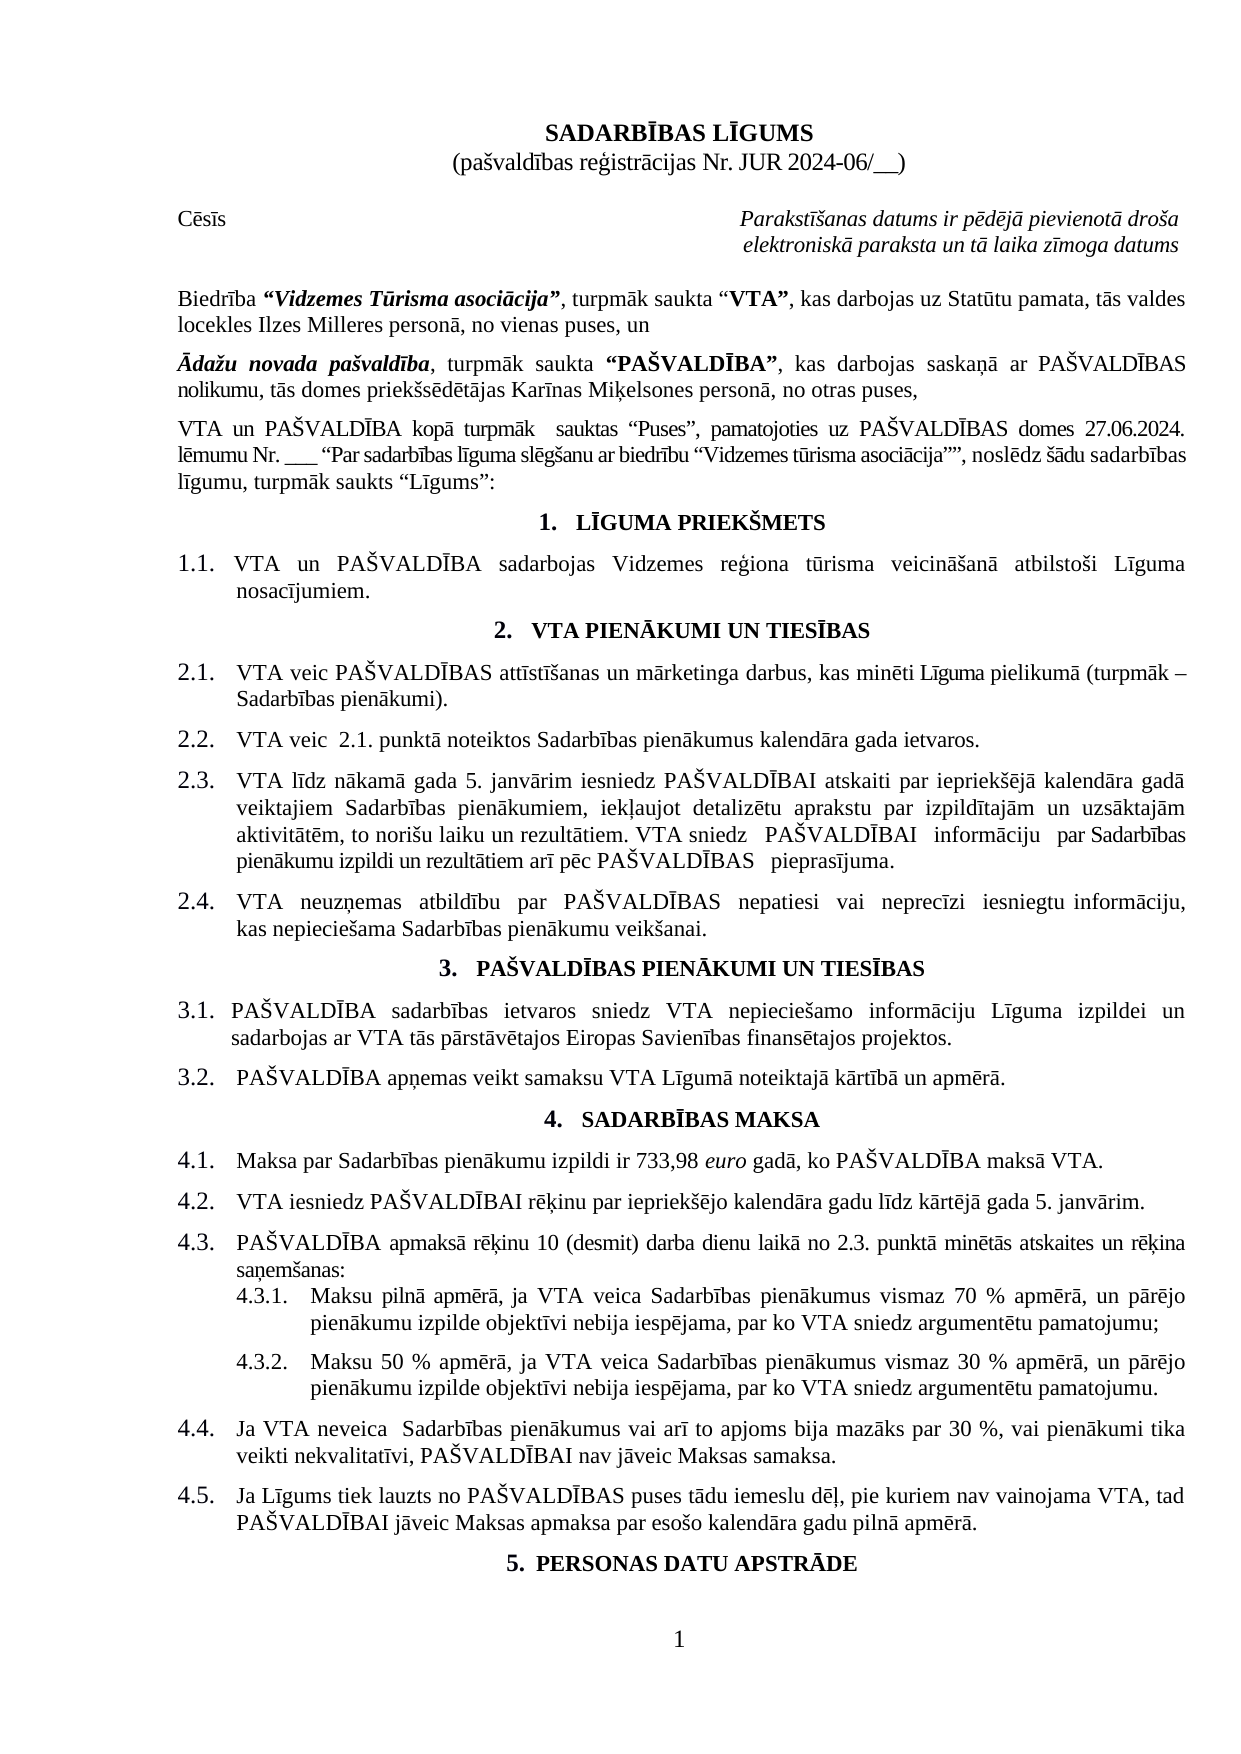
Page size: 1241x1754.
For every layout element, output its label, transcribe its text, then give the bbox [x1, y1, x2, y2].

list PAŠVALDĪBA apmaksā rēķinu 10 (desmit) darba dienu laikā no 2.3. punktā minētās atskaites un rēķina saņemšanas: [177, 1227, 1187, 1282]
list VTA neuzņemas atbildību par PAŠVALDĪBAS nepatiesi vai neprecīzi iesniegtu informāciju, kas nepieciešama Sadarbības pienākumu veikšanai. [177, 886, 1187, 941]
list VTA iesniedz PAŠVALDĪBAI rēķinu par iepriekšējo kalendāra gadu līdz kārtējā gada 5. janvārim. [177, 1186, 1187, 1215]
list VTA un PAŠVALDĪBA sadarbojas Vidzemes reģiona tūrisma veicināšanā atbilstoši Līguma nosacījumiem. [177, 548, 1186, 603]
text VTA un PAŠVALDĪBA kopā turpmāk sauktas “Puses”, pamatojoties uz PAŠVALDĪBAS domes 27.06.2024. lēmumu Nr. ___ “Par sadarbības līguma slēgšanu ar biedrību “Vidzemes tūrisma asociācija””, noslēdz šādu sadarbības līgumu, turpmāk saukts “Līgums”: [177, 415, 1187, 494]
subtitle PAŠVALDĪBAS PIENĀKUMI UN TIESĪBAS [177, 953, 1186, 982]
list PERSONAS DATU APSTRĀDE [177, 1548, 1187, 1577]
list Maksa par Sadarbības pienākumu izpildi ir 733,98 euro gadā, ko PAŠVALDĪBA maksā VTA. [177, 1145, 1187, 1174]
list VTA līdz nākamā gada 5. janvārim iesniedz PAŠVALDĪBAI atskaiti par iepriekšējā kalendāra gadā veiktajiem Sadarbības pienākumiem, iekļaujot detalizētu aprakstu par izpildītajām un uzsāktajām aktivitātēm, to norišu laiku un rezultātiem. VTA sniedz PAŠVALDĪBAI informāciju par Sadarbības pienākumu izpildi un rezultātiem arī pēc PAŠVALDĪBAS pieprasījuma. [177, 766, 1187, 873]
list Ja Līgums tiek lauzts no PAŠVALDĪBAS puses tādu iemeslu dēļ, pie kuriem nav vainojama VTA, tad PAŠVALDĪBAI jāveic Maksas apmaksa par esošo kalendāra gadu pilnā apmērā. [177, 1481, 1187, 1536]
list PAŠVALDĪBA apņemas veikt samaksu VTA Līgumā noteiktajā kārtībā un apmērā. [177, 1062, 1187, 1091]
text Ādažu novada pašvaldība, turpmāk saukta “PAŠVALDĪBA”, kas darbojas saskaņā ar PAŠVALDĪBAS nolikumu, tās domes priekšsēdētājas Karīnas Miķelsones personā, no otras puses, [177, 350, 1187, 403]
list VTA veic 2.1. punktā noteiktos Sadarbības pienākumus kalendāra gada ietvaros. [177, 724, 1187, 753]
text Biedrība “Vidzemes Tūrisma asociācija”, turpmāk saukta “VTA”, kas darbojas uz Statūtu pamata, tās valdes locekles Ilzes Milleres personā, no vienas puses, un [177, 285, 1187, 337]
title SADARBĪBAS LĪGUMS [177, 118, 1181, 147]
text Cēsīs Parakstīšanas datums ir pēdējā pievienotā droša [177, 205, 1181, 231]
title (pašvaldības reģistrācijas Nr. JUR 2024-06/__) [177, 147, 1181, 176]
list PAŠVALDĪBA sadarbības ietvaros sniedz VTA nepieciešamo informāciju Līguma izpildei un sadarbojas ar VTA tās pārstāvētajos Eiropas Savienības finansētajos projektos. [177, 995, 1187, 1050]
subtitle LĪGUMA PRIEKŠMETS [177, 507, 1187, 535]
list VTA veic PAŠVALDĪBAS attīstīšanas un mārketinga darbus, kas minēti Līguma pielikumā (turpmāk – Sadarbības pienākumi). [177, 657, 1187, 712]
list Maksu pilnā apmērā, ja VTA veica Sadarbības pienākumus vismaz 70 % apmērā, un pārējo pienākumu izpilde objektīvi nebija iespējama, par ko VTA sniedz argumentētu pamatojumu; [236, 1282, 1187, 1335]
subtitle VTA PIENĀKUMI UN TIESĪBAS [177, 616, 1186, 644]
list Ja VTA neveica Sadarbības pienākumus vai arī to apjoms bija mazāks par 30 %, vai pienākumi tika veikti nekvalitatīvi, PAŠVALDĪBAI nav jāveic Maksas samaksa. [177, 1413, 1187, 1468]
list SADARBĪBAS MAKSA [177, 1104, 1187, 1132]
list Maksu 50 % apmērā, ja VTA veica Sadarbības pienākumus vismaz 30 % apmērā, un pārējo pienākumu izpilde objektīvi nebija iespējama, par ko VTA sniedz argumentētu pamatojumu. [236, 1348, 1187, 1400]
text elektroniskā paraksta un tā laika zīmoga datums [177, 232, 1181, 258]
